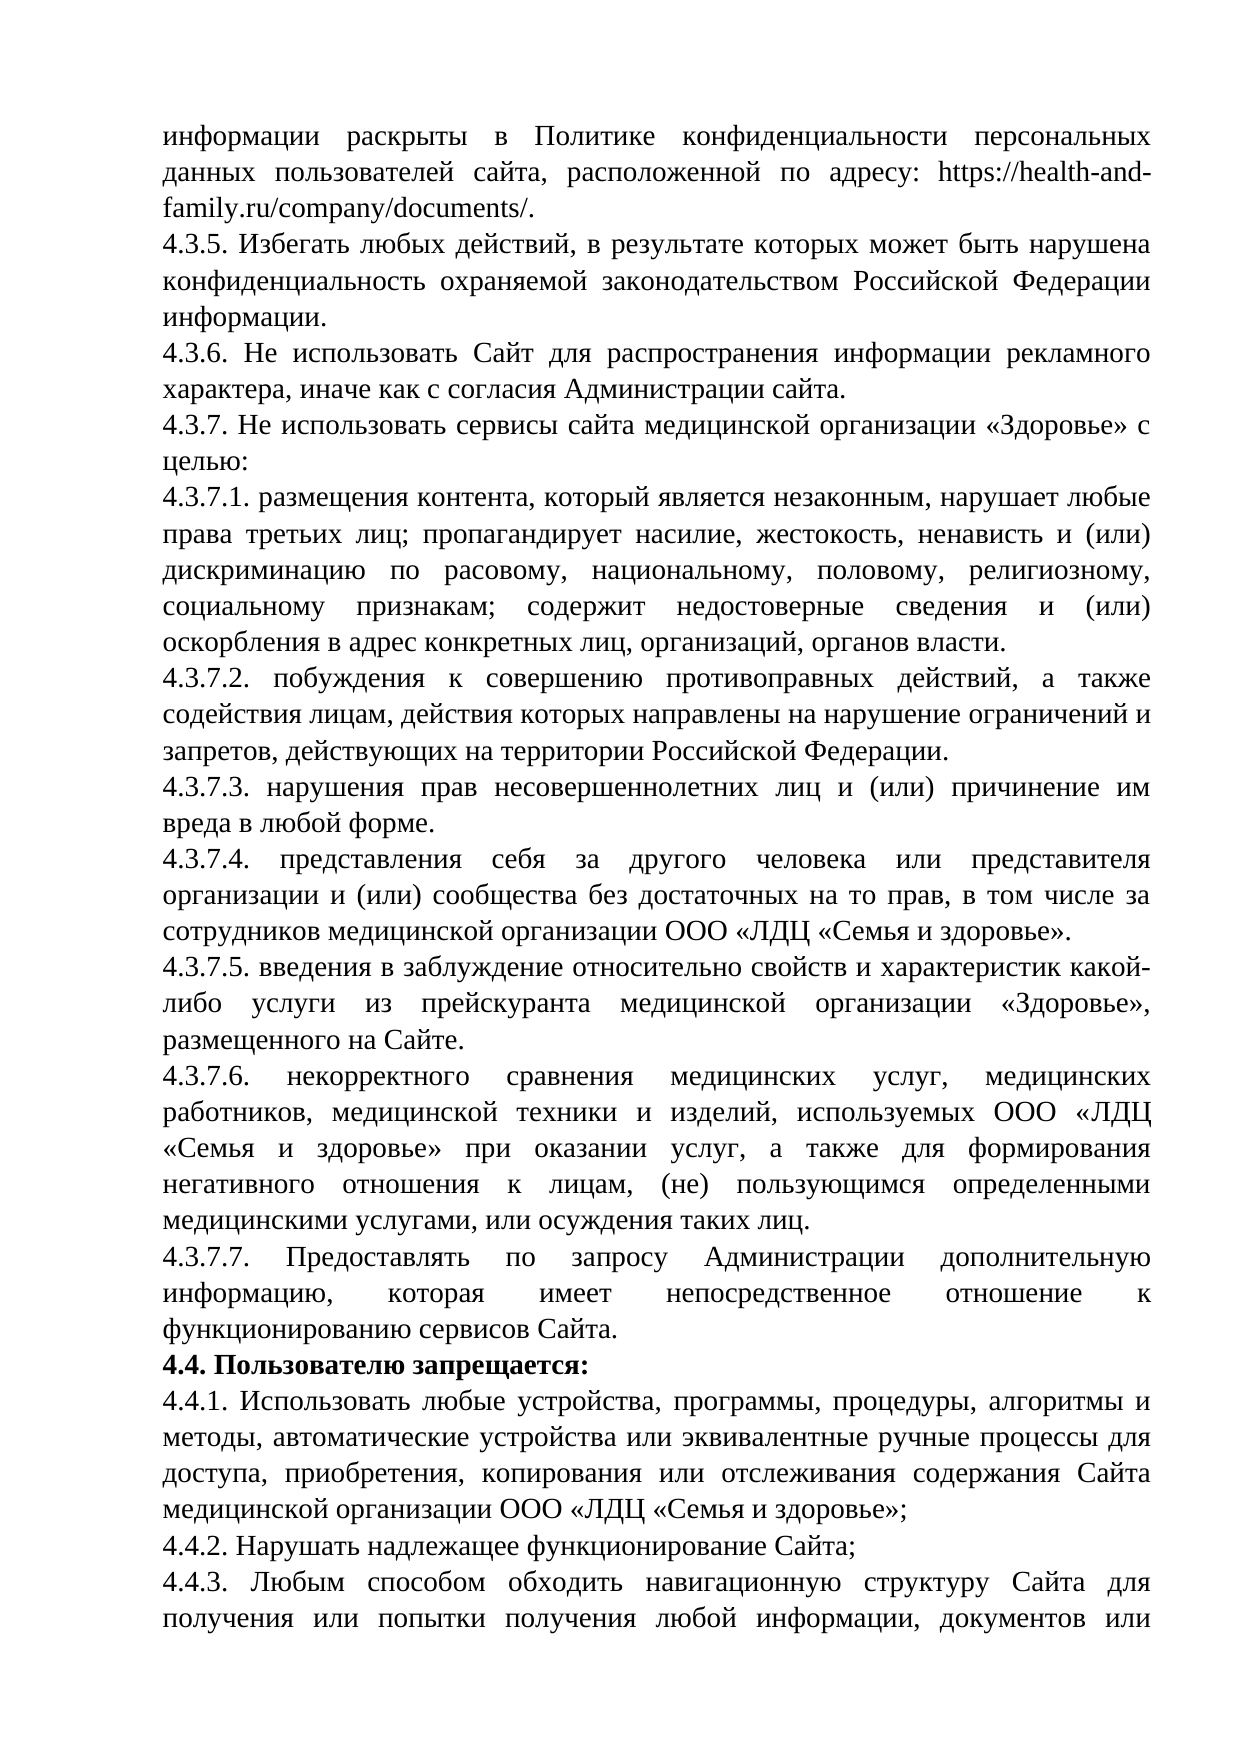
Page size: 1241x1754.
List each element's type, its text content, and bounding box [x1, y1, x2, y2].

text 4.3.7.2. побуждения к совершению противоправных действий, а также содействия лицам, действия которых направлены на нарушение ограничений и запретов, действующих на территории Российской Федерации. [162, 660, 1152, 766]
text 4.4.2. Нарушать надлежащее функционирование Сайта; [162, 1528, 1152, 1561]
text 4.4. Пользователю запрещается: [162, 1347, 1152, 1381]
text 4.3.7.7. Предоставлять по запросу Администрации дополнительную информацию, которая имеет непосредственное отношение к функционированию сервисов Сайта. [162, 1239, 1152, 1344]
text 4.3.7.1. размещения контента, который является незаконным, нарушает любые права третьих лиц; пропагандирует насилие, жестокость, ненависть и (или) дискриминацию по расовому, национальному, половому, религиозному, социальному признакам; содержит недостоверные сведения и (или) оскорбления в адрес конкретных лиц, организаций, органов власти. [162, 479, 1152, 658]
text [162, 118, 1152, 224]
text 4.3.6. Не использовать Сайт для распространения информации рекламного характера, иначе как с согласия Администрации сайта. [162, 335, 1152, 405]
text 4.3.7.5. введения в заблуждение относительно свойств и характеристик какой-либо услуги из прейскуранта медицинской организации «Здоровье», размещенного на Сайте. [162, 949, 1152, 1055]
text 4.3.7. Не использовать сервисы сайта медицинской организации «Здоровье» с целью: [162, 407, 1152, 477]
text 4.3.7.4. представления себя за другого человека или представителя организации и (или) сообщества без достаточных на то прав, в том числе за сотрудников медицинской организации ООО «ЛДЦ «Семья и здоровье». [162, 841, 1152, 947]
text 4.3.5. Избегать любых действий, в результате которых может быть нарушена конфиденциальность охраняемой законодательством Российской Федерации информации. [162, 227, 1152, 332]
text 4.3.7.6. некорректного сравнения медицинских услуг, медицинских работников, медицинской техники и изделий, используемых ООО «ЛДЦ «Семья и здоровье» при оказании услуг, а также для формирования негативного отношения к лицам, (не) пользующимся определенными медицинскими услугами, или осуждения таких лиц. [162, 1058, 1152, 1236]
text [162, 1564, 1152, 1634]
text 4.4.1. Использовать любые устройства, программы, процедуры, алгоритмы и методы, автоматические устройства или эквивалентные ручные процессы для доступа, приобретения, копирования или отслеживания содержания Сайта медицинской организации ООО «ЛДЦ «Семья и здоровье»; [162, 1383, 1152, 1525]
text 4.3.7.3. нарушения прав несовершеннолетних лиц и (или) причинение им вреда в любой форме. [162, 769, 1152, 838]
